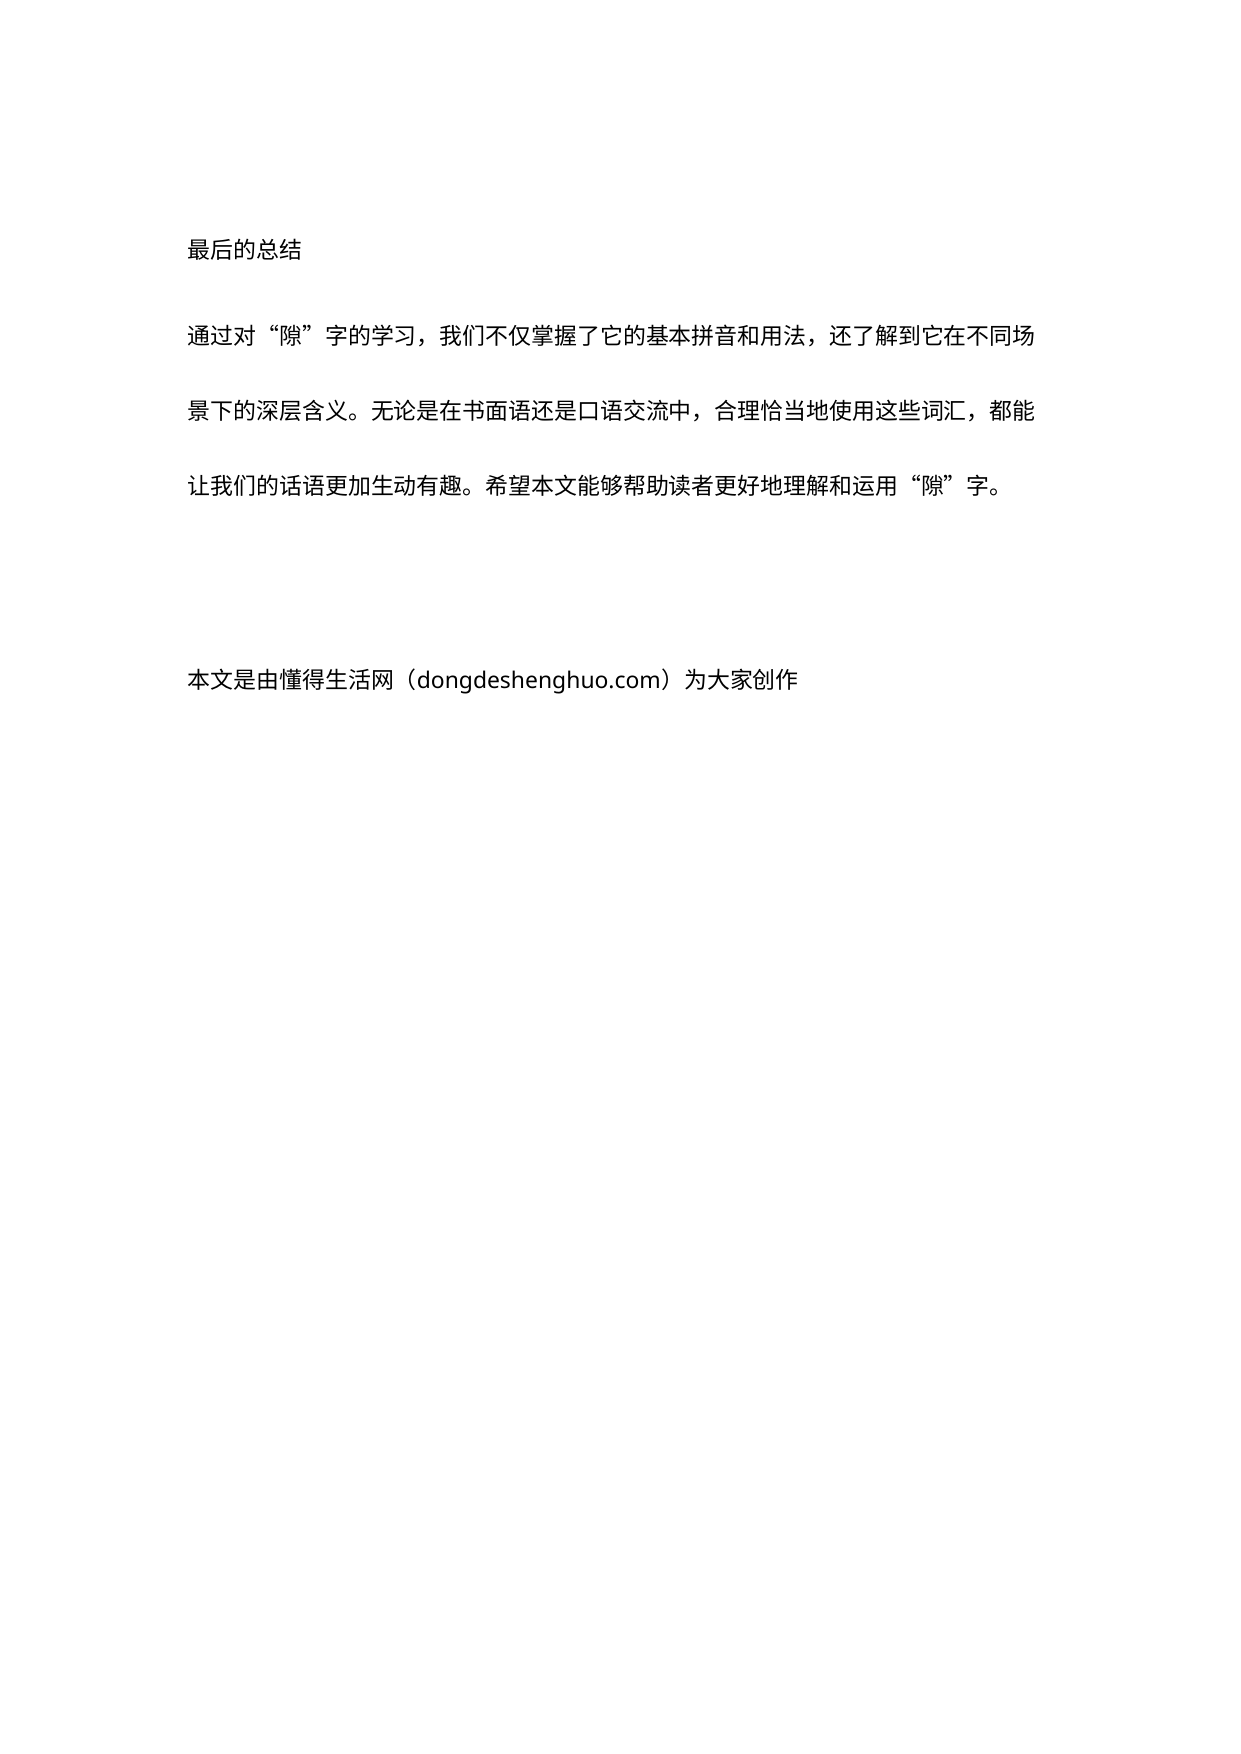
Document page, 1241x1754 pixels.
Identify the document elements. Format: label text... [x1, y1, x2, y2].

text 通过对“隙”字的学习，我们不仅掌握了它的基本拼音和用法，还了解到它在不同场景下的深层含义。无论是在书面语还是口语交流中，合理恰当地使用这些词汇，都能让我们的话语更加生动有趣。希望本文能够帮助读者更好地理解和运用“隙”字。 [187, 302, 1053, 517]
text 本文是由懂得生活网（dongdeshenghuo.com）为大家创作 [187, 646, 1053, 711]
text 最后的总结 [187, 216, 1053, 281]
